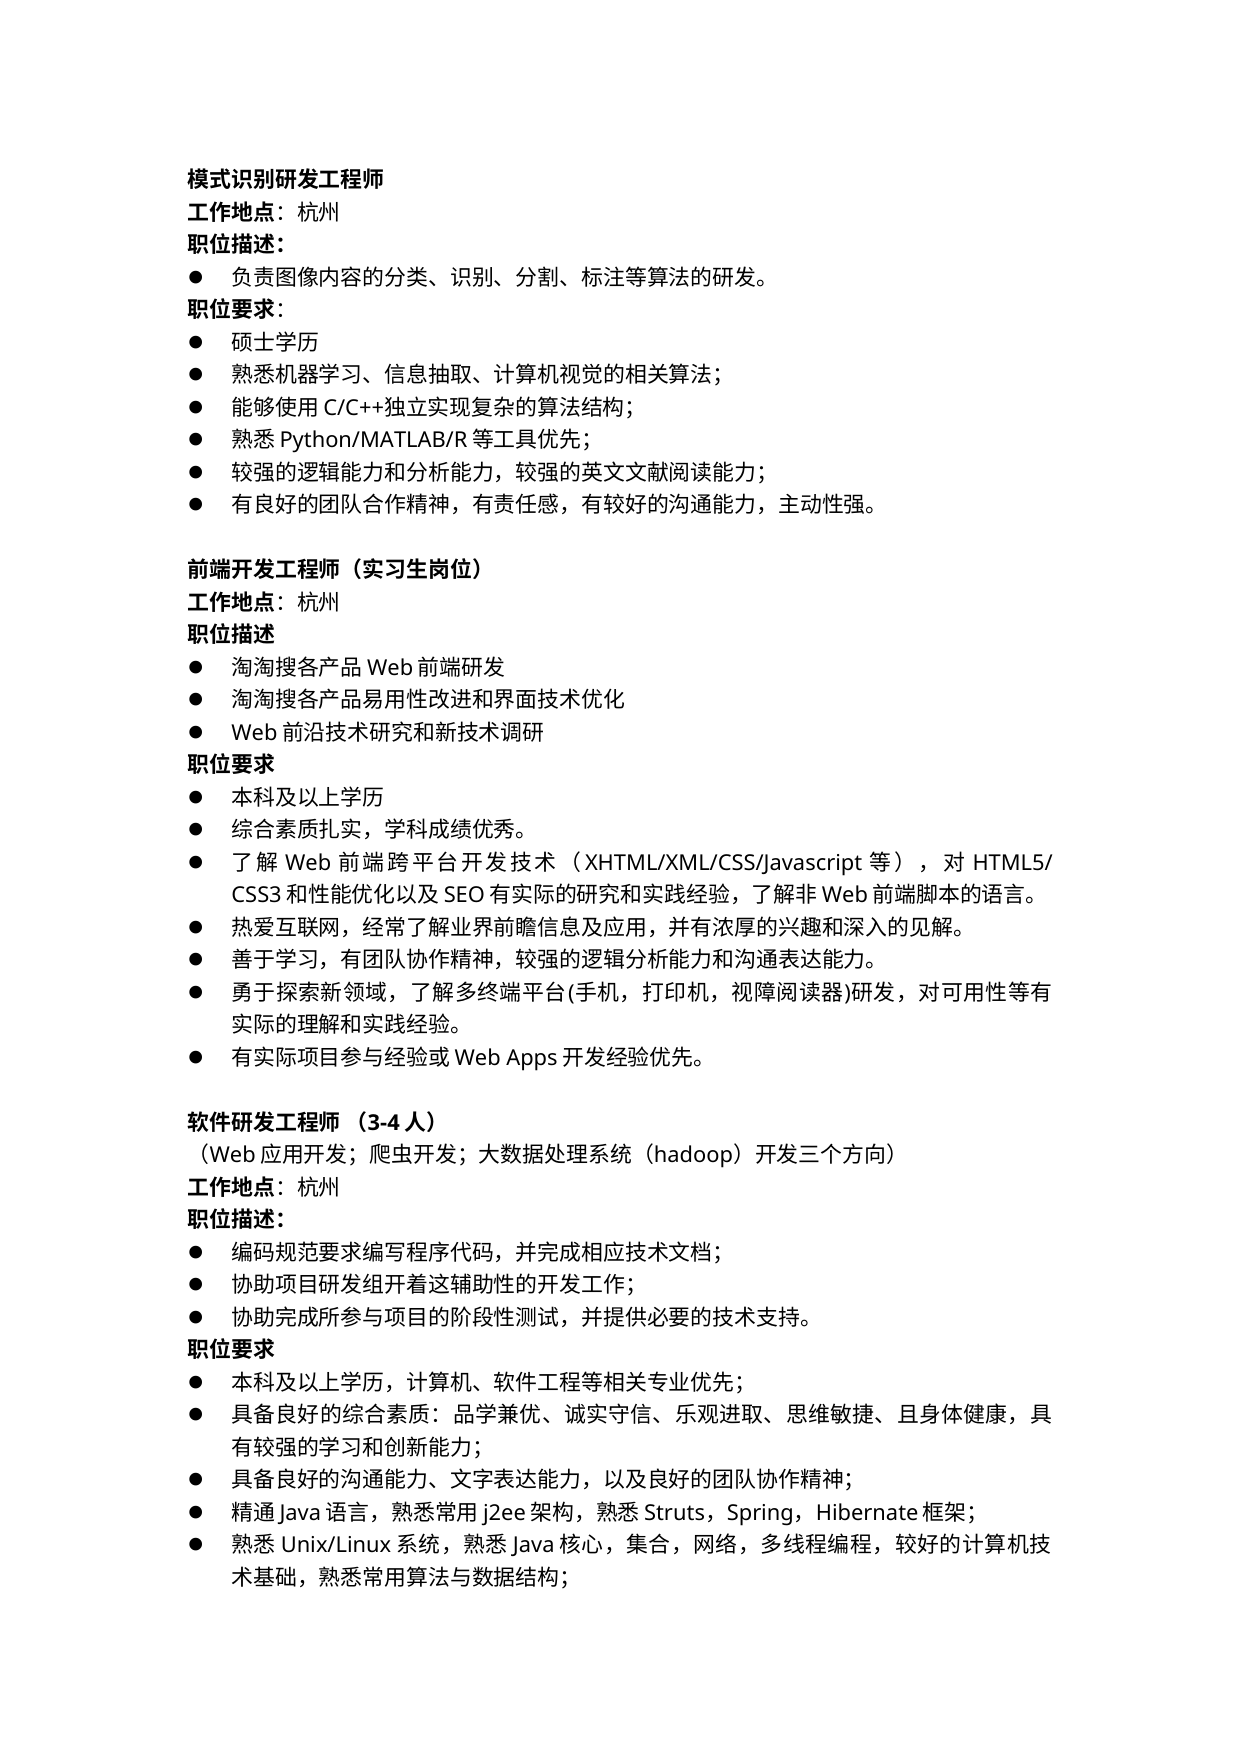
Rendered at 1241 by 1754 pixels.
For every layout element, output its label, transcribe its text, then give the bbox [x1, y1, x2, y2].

text 职位描述： [187, 1202, 1053, 1234]
list 热爱互联网，经常了解业界前瞻信息及应用，并有浓厚的兴趣和深入的见解。 [187, 909, 1053, 942]
list 综合素质扎实，学科成绩优秀。 [187, 812, 1053, 844]
list 本科及以上学历，计算机、软件工程等相关专业优先； [187, 1364, 1053, 1397]
list 淘淘搜各产品Web前端研发 [187, 649, 1053, 682]
list 本科及以上学历 [187, 779, 1053, 812]
text 职位描述： [187, 227, 1053, 259]
list 具备良好的沟通能力、文字表达能力，以及良好的团队协作精神； [187, 1462, 1053, 1494]
list 精通Java语言，熟悉常用j2ee架构，熟悉Struts，Spring，Hibernate框架； [187, 1494, 1053, 1527]
text 模式识别研发工程师 [187, 162, 1053, 194]
list 能够使用C/C++独立实现复杂的算法结构； [187, 389, 1053, 422]
text 职位要求： [187, 292, 1053, 324]
list 熟悉Unix/Linux系统，熟悉Java核心，集合，网络，多线程编程，较好的计算机技术基础，熟悉常用算法与数据结构； [187, 1527, 1053, 1592]
list 善于学习，有团队协作精神，较强的逻辑分析能力和沟通表达能力。 [187, 942, 1053, 974]
list 有良好的团队合作精神，有责任感，有较好的沟通能力，主动性强。 [187, 487, 1053, 519]
list 负责图像内容的分类、识别、分割、标注等算法的研发。 [187, 259, 1053, 292]
list 协助完成所参与项目的阶段性测试，并提供必要的技术支持。 [187, 1299, 1053, 1332]
text 软件研发工程师 （3-4人） （Web应用开发；爬虫开发；大数据处理系统（hadoop）开发三个方向） [187, 1104, 1053, 1169]
text 职位描述 [187, 617, 1053, 649]
list 熟悉Python/MATLAB/R等工具优先； [187, 422, 1053, 454]
list Web前沿技术研究和新技术调研 [187, 714, 1053, 747]
list 编码规范要求编写程序代码，并完成相应技术文档； [187, 1234, 1053, 1267]
list 较强的逻辑能力和分析能力，较强的英文文献阅读能力； [187, 454, 1053, 487]
list 淘淘搜各产品易用性改进和界面技术优化 [187, 682, 1053, 714]
text 工作地点：杭州 [187, 194, 1053, 227]
list 硕士学历 [187, 324, 1053, 357]
list 了解Web前端跨平台开发技术（XHTML/XML/CSS/Javascript等），对HTML5/CSS3和性能优化以及SEO有实际的研究和实践经验，了解非Web前端脚本的语言。 [187, 844, 1053, 909]
list 协助项目研发组开着这辅助性的开发工作； [187, 1267, 1053, 1299]
text 职位要求 [187, 747, 1053, 779]
text 工作地点：杭州 [187, 584, 1053, 617]
text 前端开发工程师（实习生岗位） [187, 552, 1053, 584]
list 勇于探索新领域，了解多终端平台(手机，打印机，视障阅读器)研发，对可用性等有实际的理解和实践经验。 [187, 974, 1053, 1039]
list 熟悉机器学习、信息抽取、计算机视觉的相关算法； [187, 357, 1053, 389]
list 有实际项目参与经验或Web Apps开发经验优先。 [187, 1039, 1053, 1072]
text 工作地点：杭州 [187, 1169, 1053, 1202]
list 具备良好的综合素质：品学兼优、诚实守信、乐观进取、思维敏捷、且身体健康，具有较强的学习和创新能力； [187, 1397, 1053, 1462]
text 职位要求 [187, 1332, 1053, 1364]
